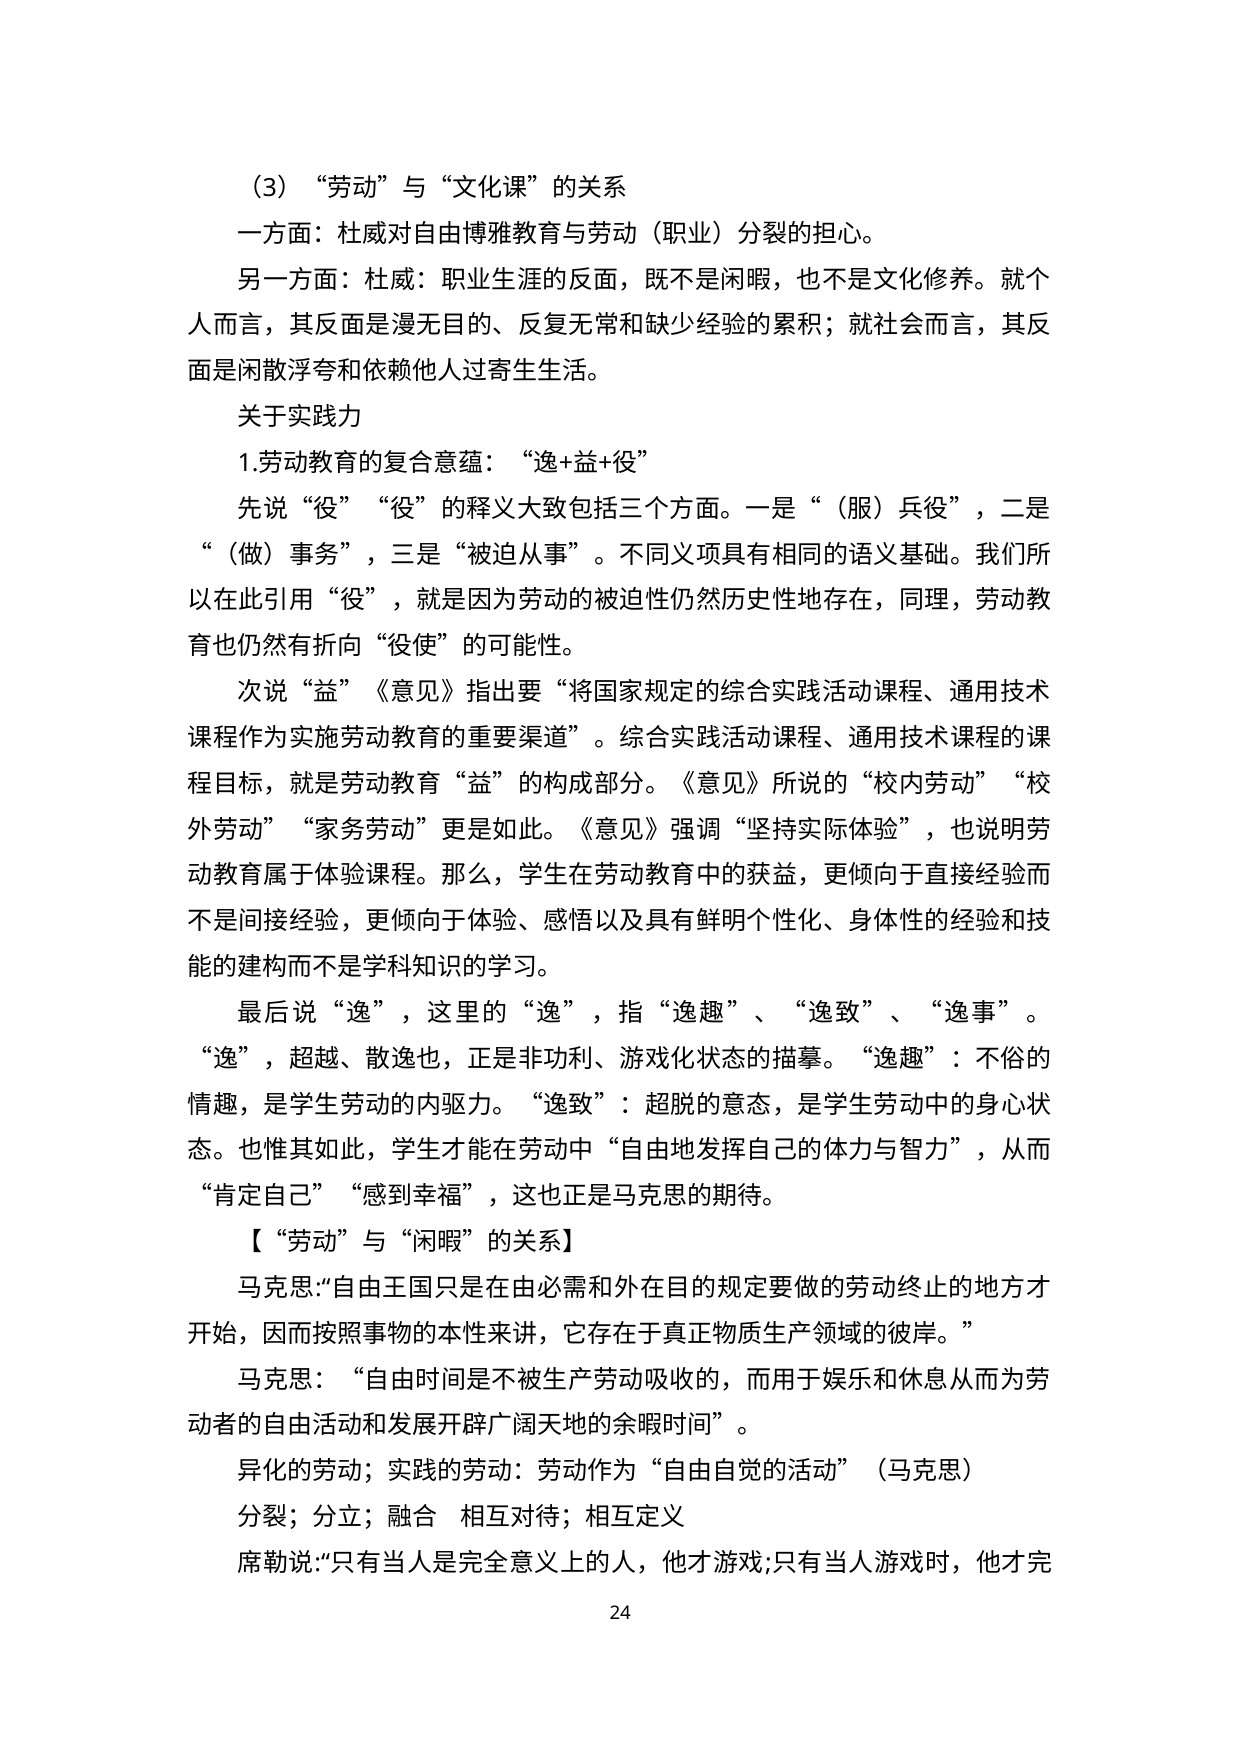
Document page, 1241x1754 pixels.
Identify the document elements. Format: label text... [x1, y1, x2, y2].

text 另一方面：杜威：职业生涯的反面，既不是闲暇，也不是文化修养。就个人而言，其反面是漫无目的、反复无常和缺少经验的累积；就社会而言，其反面是闲散浮夸和依赖他人过寄生生活。 [187, 251, 1053, 389]
text 异化的劳动；实践的劳动：劳动作为“自由自觉的活动”（马克思） [187, 1443, 1053, 1489]
text 先说“役”“役”的释义大致包括三个方面。一是“（服）兵役”，二是“（做）事务”，三是“被迫从事”。不同义项具有相同的语义基础。我们所以在此引用“役”，就是因为劳动的被迫性仍然历史性地存在，同理，劳动教育也仍然有折向“役使”的可能性。 [187, 481, 1053, 664]
text 马克思:“自由王国只是在由必需和外在目的规定要做的劳动终止的地方才开始，因而按照事物的本性来讲，它存在于真正物质生产领域的彼岸。” [187, 1260, 1053, 1351]
text 次说“益”《意见》指出要“将国家规定的综合实践活动课程、通用技术课程作为实施劳动教育的重要渠道”。综合实践活动课程、通用技术课程的课程目标，就是劳动教育“益”的构成部分。《意见》所说的“校内劳动”“校外劳动”“家务劳动”更是如此。《意见》强调“坚持实际体验”，也说明劳动教育属于体验课程。那么，学生在劳动教育中的获益，更倾向于直接经验而不是间接经验，更倾向于体验、感悟以及具有鲜明个性化、身体性的经验和技能的建构而不是学科知识的学习。 [187, 664, 1053, 985]
text 分裂；分立；融合 相互对待；相互定义 [187, 1489, 1053, 1535]
text 【“劳动”与“闲暇”的关系】 [187, 1214, 1053, 1260]
text 一方面：杜威对自由博雅教育与劳动（职业）分裂的担心。 [187, 206, 1053, 251]
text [187, 1535, 1053, 1581]
text 关于实践力 [187, 389, 1053, 435]
text （3）“劳动”与“文化课”的关系 [187, 160, 1053, 206]
text 1.劳动教育的复合意蕴：“逸+益+役” [187, 435, 1053, 481]
text 马克思：“自由时间是不被生产劳动吸收的，而用于娱乐和休息从而为劳动者的自由活动和发展开辟广阔天地的余暇时间”。 [187, 1351, 1053, 1443]
text 最后说“逸”，这里的“逸”，指“逸趣”、“逸致”、“逸事”。“逸”，超越、散逸也，正是非功利、游戏化状态的描摹。“逸趣”：不俗的情趣，是学生劳动的内驱力。“逸致”：超脱的意态，是学生劳动中的身心状态。也惟其如此，学生才能在劳动中“自由地发挥自己的体力与智力”，从而“肯定自己”“感到幸福”，这也正是马克思的期待。 [187, 985, 1053, 1214]
